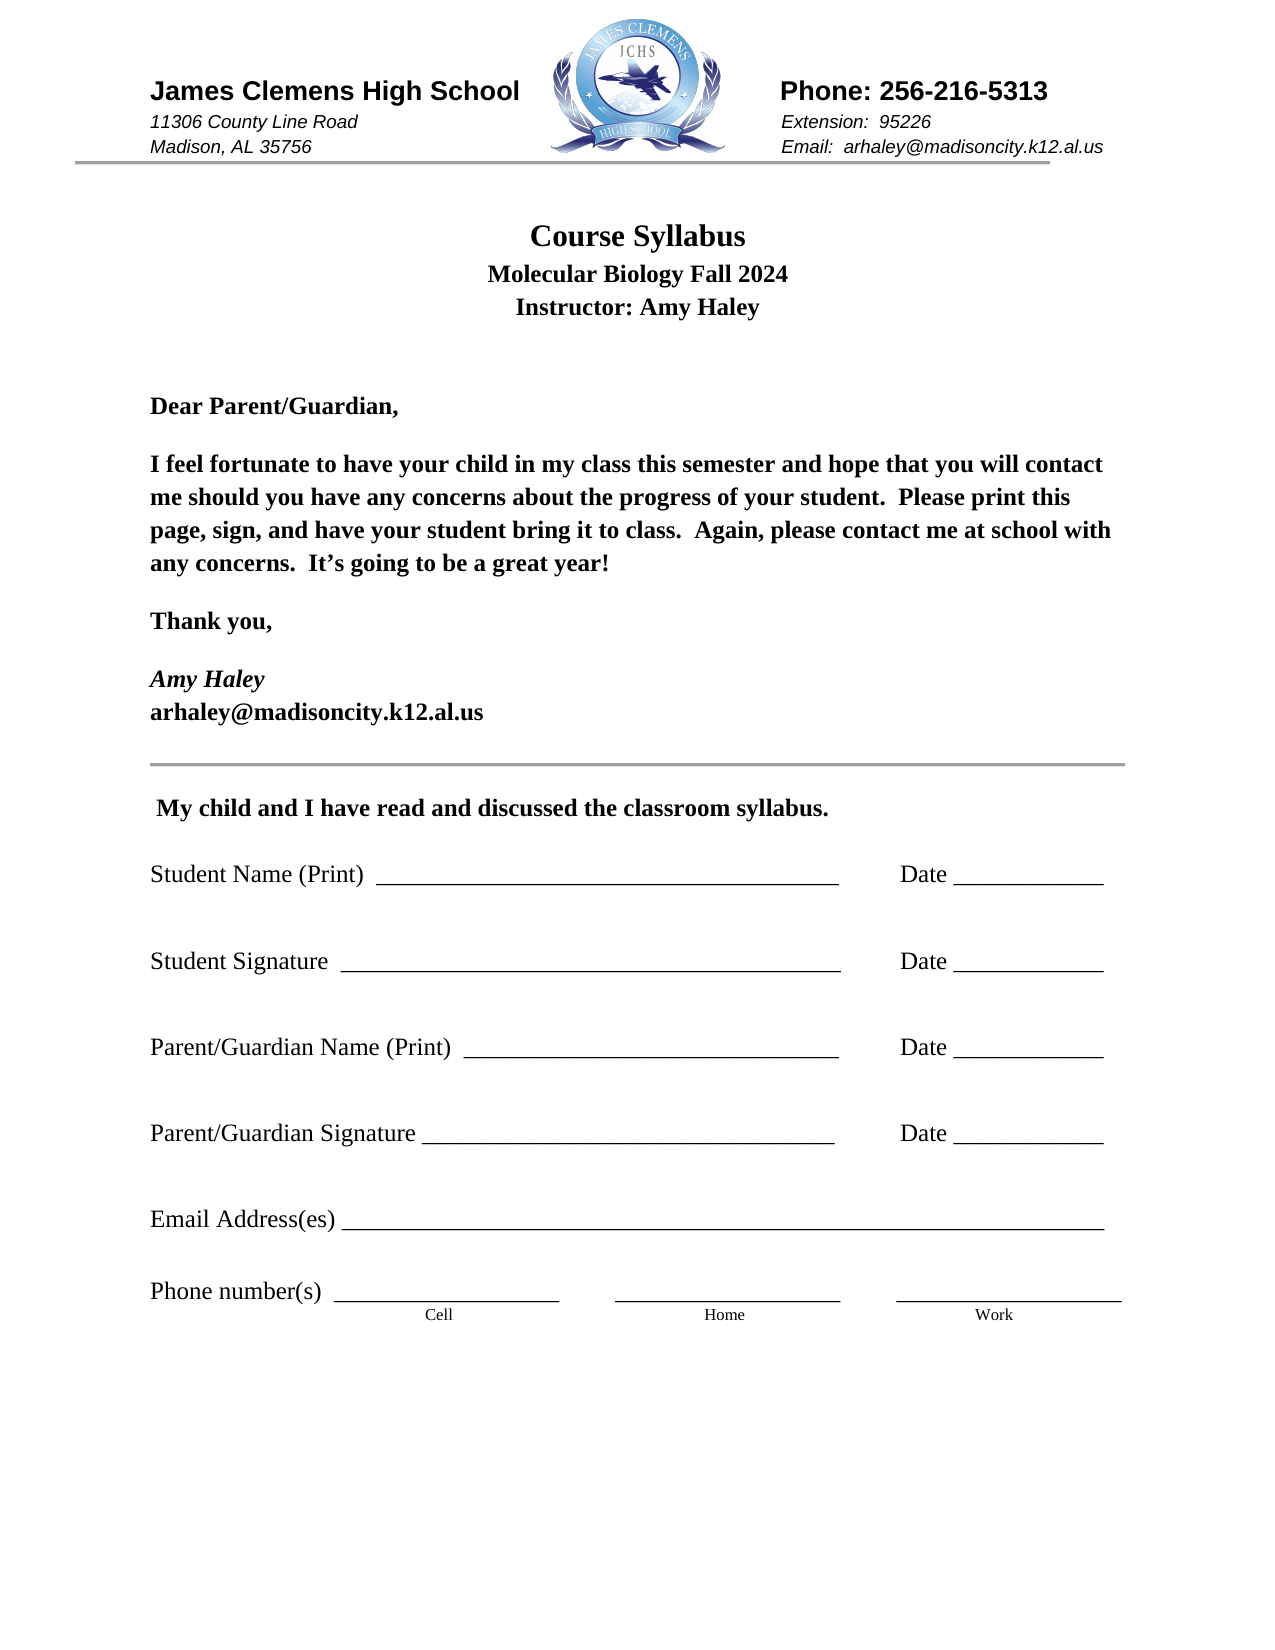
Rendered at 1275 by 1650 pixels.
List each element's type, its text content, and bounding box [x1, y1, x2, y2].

text Email Address(es) _____________________________________________________________ [150, 1204, 1125, 1233]
text Molecular Biology Fall 2024 [150, 259, 1125, 288]
text Student Signature ________________________________________ Date ____________ [150, 946, 1125, 974]
text Parent/Guardian Signature _________________________________ Date ____________ [150, 1118, 1125, 1147]
text Amy Haley [150, 664, 1125, 693]
text Instructor: Amy Haley [150, 292, 1125, 321]
text Course Syllabus [150, 218, 1125, 254]
text My child and I have read and discussed the classroom syllabus. [150, 793, 1125, 822]
text Thank you, [150, 606, 1125, 635]
text arhaley@madisoncity.k12.al.us [150, 697, 1125, 726]
text I feel fortunate to have your child in my class this semester and hope that you will contact me should you have any concerns about the progress of your student. Please print this page, sign, and have your student bring it to class. Again, please contact me at school with any concerns. It’s going to be a great year! [150, 449, 1125, 577]
text Dear Parent/Guardian, [150, 391, 1125, 420]
picture [550, 18, 725, 153]
text Parent/Guardian Name (Print) ______________________________ Date ____________ [150, 1032, 1125, 1061]
text Cell Home Work [150, 1305, 1125, 1324]
text Phone number(s) __________________ __________________ __________________ [150, 1276, 1125, 1305]
text Student Name (Print) _____________________________________ Date ____________ [150, 859, 1125, 888]
